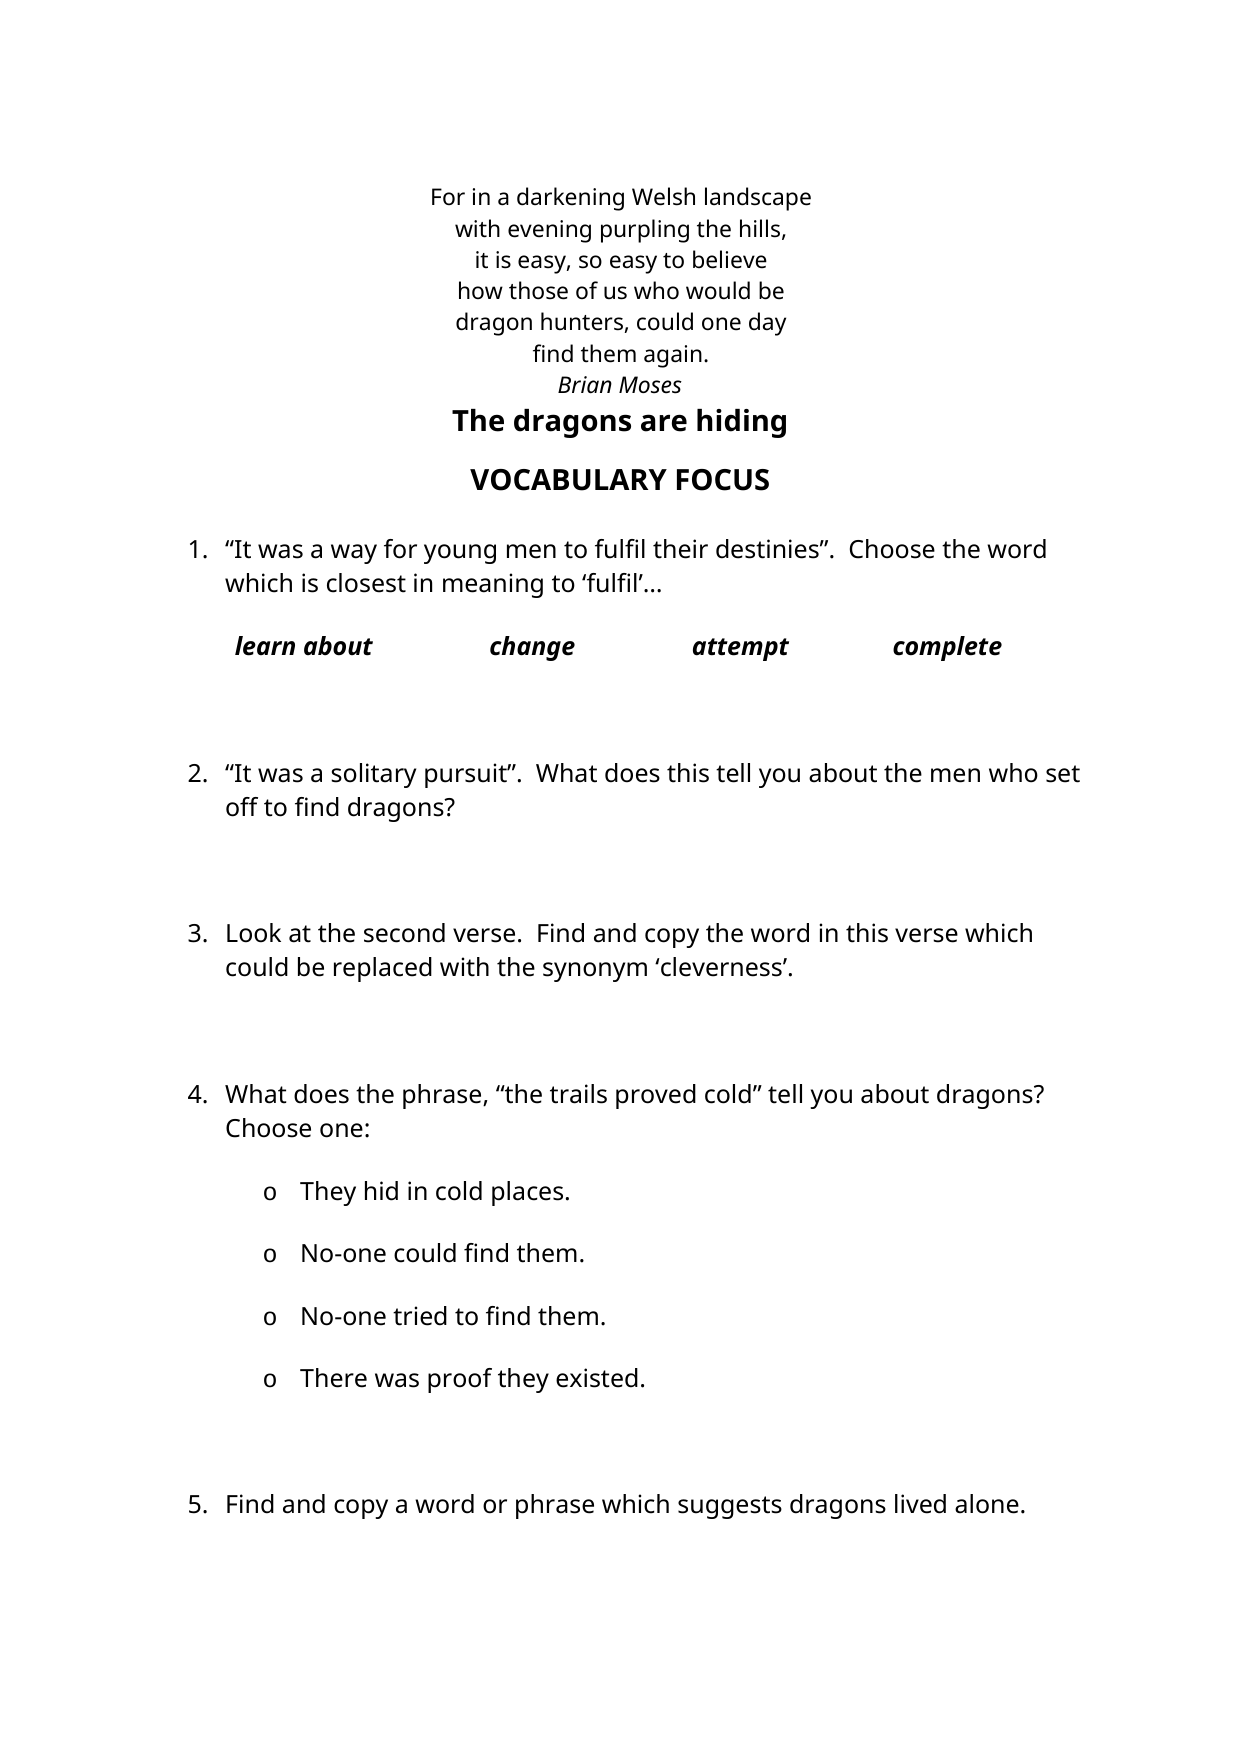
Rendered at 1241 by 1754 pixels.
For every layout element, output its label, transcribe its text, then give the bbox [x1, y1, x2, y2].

list They hid in cold places. [262, 1173, 1090, 1236]
text The dragons are hiding [150, 400, 1090, 440]
list No-one tried to find them. [262, 1298, 1090, 1360]
text dragon hunters, could one day [150, 306, 1090, 337]
list “It was a way for young men to fulfil their destinies”. Choose the word which is closest in meaning to ‘fulfil’… [187, 531, 1090, 599]
list There was proof they existed. [262, 1360, 1090, 1395]
list “It was a solitary pursuit”. What does this tell you about the men who set off to find dragons? [187, 755, 1090, 823]
list Find and copy a word or phrase which suggests dragons lived alone. [187, 1487, 1090, 1521]
list No-one could find them. [262, 1236, 1090, 1298]
text For in a darkening Welsh landscape [150, 181, 1090, 212]
text Brian Moses [150, 369, 1090, 400]
text how those of us who would be [150, 275, 1090, 306]
text with evening purpling the hills, [150, 212, 1090, 244]
text find them again. [150, 337, 1090, 369]
text it is easy, so easy to believe [150, 244, 1090, 275]
text learn about change attempt complete [150, 629, 1090, 663]
list Look at the second verse. Find and copy the word in this verse which could be replaced with the synonym ‘cleverness’. [187, 916, 1090, 984]
list What does the phrase, “the trails proved cold” tell you about dragons? Choose one: [187, 1076, 1090, 1144]
text VOCABULARY FOCUS [150, 459, 1090, 499]
